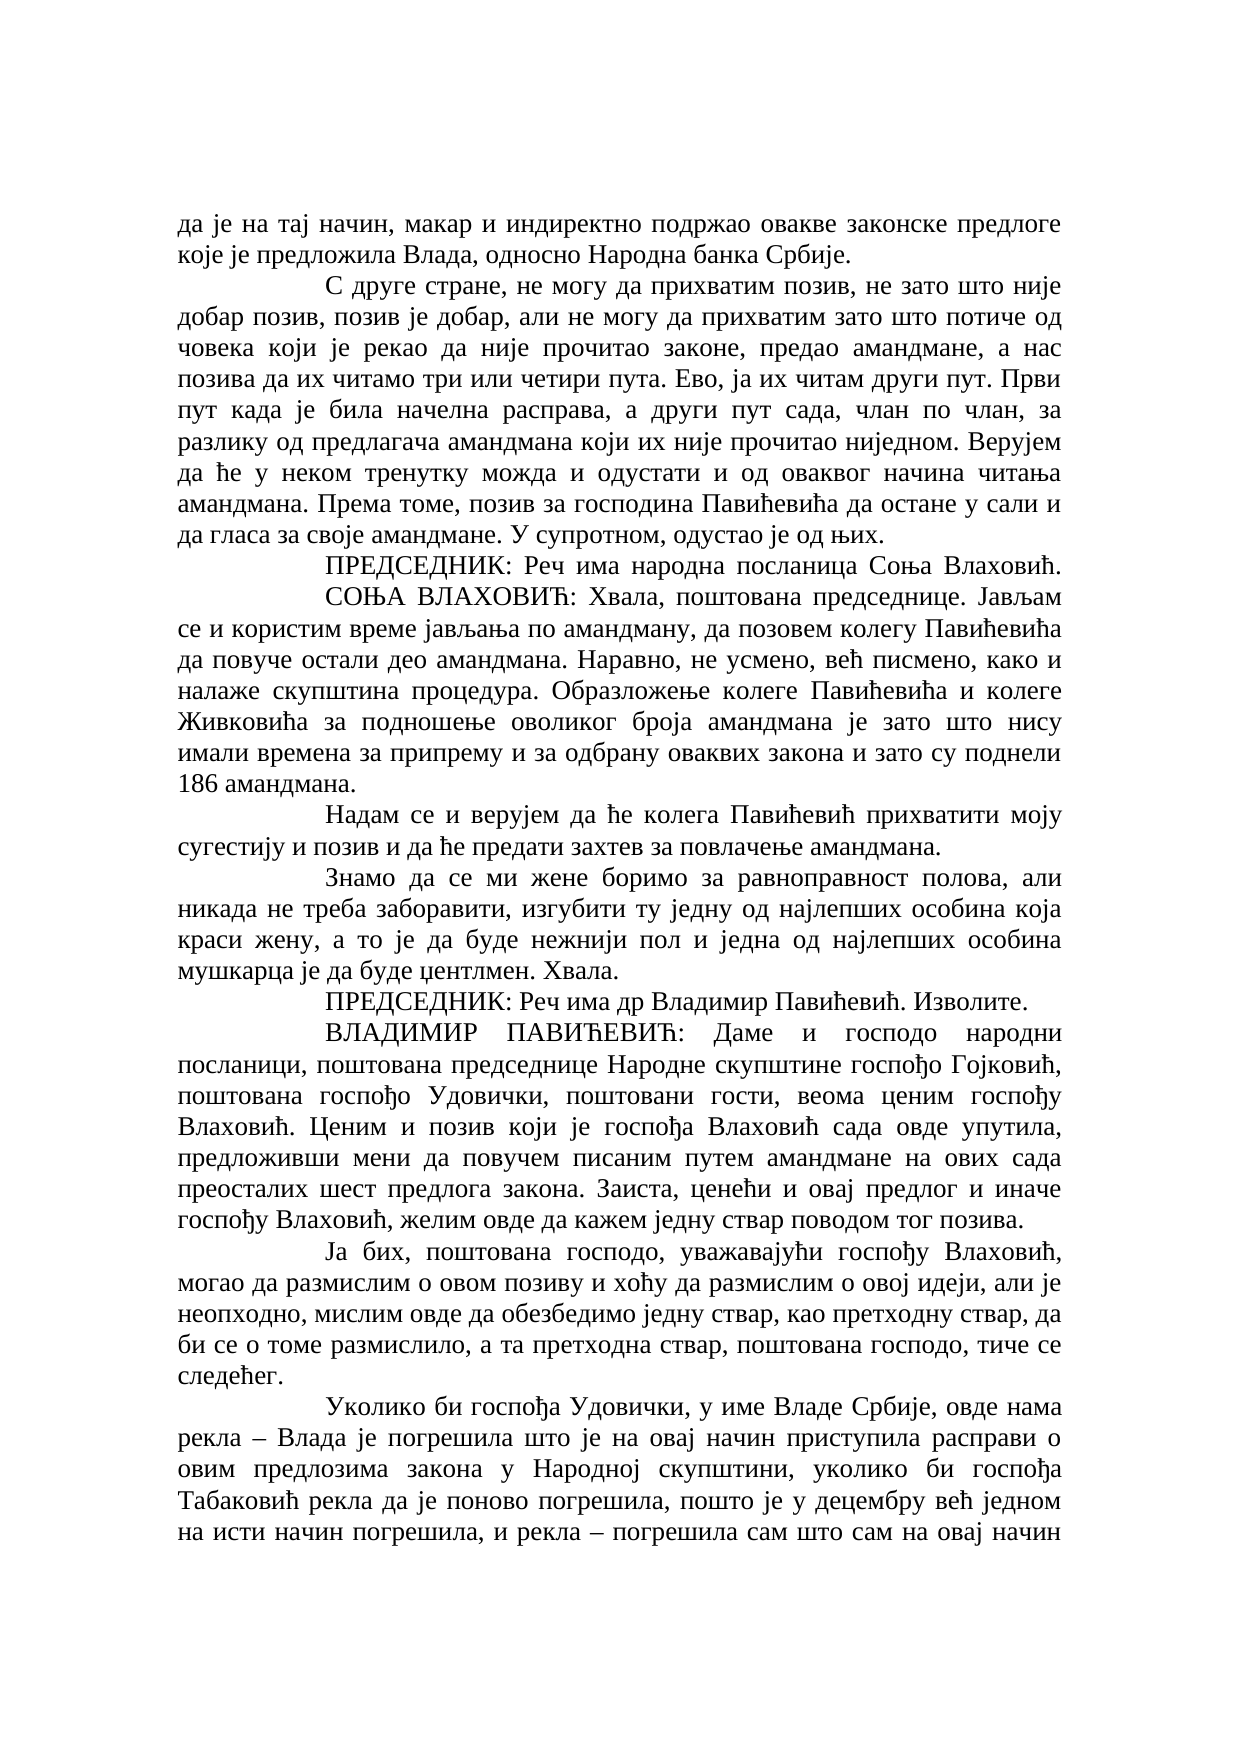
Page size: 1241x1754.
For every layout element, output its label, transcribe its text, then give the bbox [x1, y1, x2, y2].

text ПРЕДСЕДНИК: Реч има др Владимир Павићевић. Изволите. [177, 985, 1063, 1017]
text Ја бих, поштована господо, уважавајући госпођу Влаховић, могао да размислим о овом позиву и хоћу да размислим о овој идеји, али је неопходно, мислим овде да обезбедимо једну ствар, као претходну ствар, да би се о томе размислило, а та претходна ствар, поштована господо, тиче се следећег. [177, 1234, 1063, 1390]
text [177, 207, 1063, 269]
text ВЛАДИМИР ПАВИЋЕВИЋ: Даме и господо народни посланици, поштована председнице Народне скупштине госпођо Гојковић, поштована госпођо Удовички, поштовани гости, веома ценим госпођу Влаховић. Ценим и позив који је госпођа Влаховић сада овде упутила, предложивши мени да повучем писаним путем амандмане на ових сада преосталих шест предлога закона. Заиста, ценећи и овај предлог и иначе госпођу Влаховић, желим овде да кажем једну ствар поводом тог позива. [177, 1017, 1063, 1234]
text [177, 1390, 1063, 1546]
text ПРЕДСЕДНИК: Реч има народна посланица Соња Влаховић. СОЊА ВЛАХОВИЋ: Хвала, поштована председнице. Јављам се и користим време јављања по амандману, да позовем колегу Павићевића да повуче остали део амандмана. Наравно, не усмено, већ писмено, како и налаже скупштина процедура. Образложење колеге Павићевића и колеге Живковића за подношење оволиког броја амандмана је зато што нису имали времена за припрему и за одбрану оваквих закона и зато су поднели 186 амандмана. [177, 549, 1063, 798]
text Надам се и верујем да ће колега Павићевић прихватити моју сугестију и позив и да ће предати захтев за повлачење амандмана. [177, 798, 1063, 861]
text С друге стране, не могу да прихватим позив, не зато што није добар позив, позив је добар, али не могу да прихватим зато што потиче од човека који је рекао да није прочитао законе, предао амандмане, а нас позива да их читамо три или четири пута. Ево, ја их читам други пут. Први пут када је била начелна расправа, а други пут сада, члан по члан, за разлику од предлагача амандмана који их није прочитао ниједном. Верујем да ће у неком тренутку можда и одустати и од оваквог начина читања амандмана. Према томе, позив за господина Павићевића да остане у сали и да гласа за своје амандмане. У супротном, одустао је од њих. [177, 269, 1063, 549]
text Знамо да се ми жене боримо за равноправност полова, али никада не треба заборавити, изгубити ту једну од најлепших особина која краси жену, а то је да буде нежнији пол и једна од најлепших особина мушкарца је да буде џентлмен. Хвала. [177, 861, 1063, 985]
